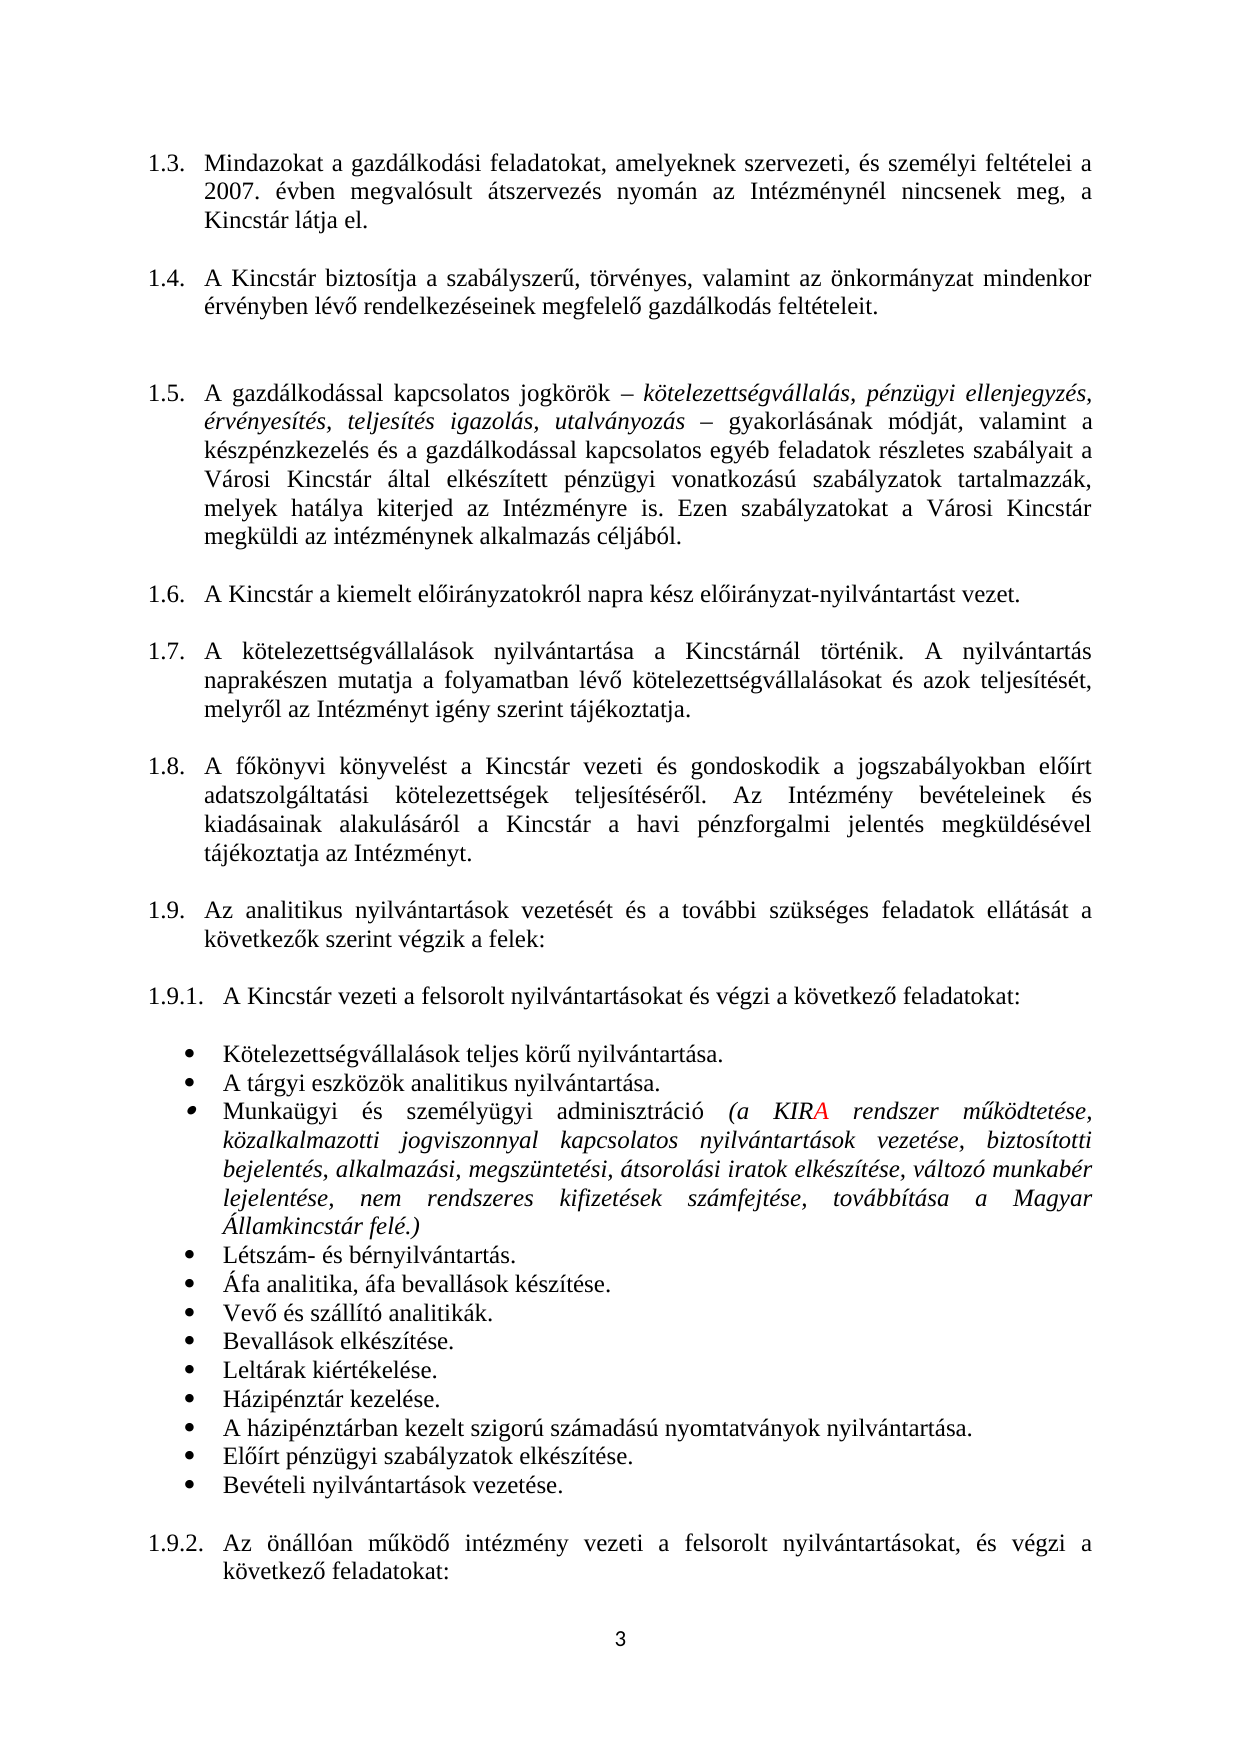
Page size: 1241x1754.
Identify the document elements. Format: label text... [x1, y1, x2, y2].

list Kötelezettségvállalások teljes körű nyilvántartása. [185, 1039, 1093, 1068]
text 1.3. Mindazokat a gazdálkodási feladatokat, amelyeknek szervezeti, és személyi feltételei a 2007. évben megvalósult átszervezés nyomán az Intézménynél nincsenek meg, a Kincstár látja el. [148, 148, 1093, 234]
list Leltárak kiértékelése. [185, 1355, 1093, 1384]
list A Kincstár vezeti a felsorolt nyilvántartásokat és végzi a következő feladatokat: [148, 981, 1093, 1010]
list Az analitikus nyilvántartások vezetését és a további szükséges feladatok ellátását a következők szerint végzik a felek: [148, 895, 1093, 953]
list A főkönyvi könyvelést a Kincstár vezeti és gondoskodik a jogszabályokban előírt adatszolgáltatási kötelezettségek teljesítéséről. Az Intézmény bevételeinek és kiadásainak alakulásáról a Kincstár a havi pénzforgalmi jelentés megküldésével tájékoztatja az Intézményt. [148, 751, 1093, 866]
list A Kincstár biztosítja a szabályszerű, törvényes, valamint az önkormányzat mindenkor érvényben lévő rendelkezéseinek megfelelő gazdálkodás feltételeit. [148, 263, 1093, 320]
list Vevő és szállító analitikák. [185, 1298, 1093, 1326]
list A gazdálkodással kapcsolatos jogkörök – kötelezettségvállalás, pénzügyi ellenjegyzés, érvényesítés, teljesítés igazolás, utalványozás – gyakorlásának módját, valamint a készpénzkezelés és a gazdálkodással kapcsolatos egyéb feladatok részletes szabályait a Városi Kincstár által elkészített pénzügyi vonatkozású szabályzatok tartalmazzák, melyek hatálya kiterjed az Intézményre is. Ezen szabályzatokat a Városi Kincstár megküldi az intézménynek alkalmazás céljából. [148, 378, 1093, 550]
text 1.9.2. Az önállóan működő intézmény vezeti a felsorolt nyilvántartásokat, és végzi a következő feladatokat: [148, 1528, 1093, 1585]
list A kötelezettségvállalások nyilvántartása a Kincstárnál történik. A nyilvántartás naprakészen mutatja a folyamatban lévő kötelezettségvállalásokat és azok teljesítését, melyről az Intézményt igény szerint tájékoztatja. [148, 636, 1093, 723]
list Előírt pénzügyi szabályzatok elkészítése. [185, 1441, 1093, 1470]
list A tárgyi eszközök analitikus nyilvántartása. [185, 1068, 1093, 1096]
list Bevallások elkészítése. [185, 1326, 1093, 1355]
list Házipénztár kezelése. [185, 1384, 1093, 1413]
list Áfa analitika, áfa bevallások készítése. [185, 1269, 1093, 1298]
list A házipénztárban kezelt szigorú számadású nyomtatványok nyilvántartása. [185, 1413, 1093, 1441]
list Létszám- és bérnyilvántartás. [185, 1240, 1093, 1269]
list Munkaügyi és személyügyi adminisztráció (a KIRA rendszer működtetése, közalkalmazotti jogviszonnyal kapcsolatos nyilvántartások vezetése, biztosítotti bejelentés, alkalmazási, megszüntetési, átsorolási iratok elkészítése, változó munkabér lejelentése, nem rendszeres kifizetések számfejtése, továbbítása a Magyar Államkincstár felé.) [185, 1096, 1093, 1240]
list A Kincstár a kiemelt előirányzatokról napra kész előirányzat-nyilvántartást vezet. [148, 579, 1093, 608]
list Bevételi nyilvántartások vezetése. [185, 1470, 1093, 1499]
